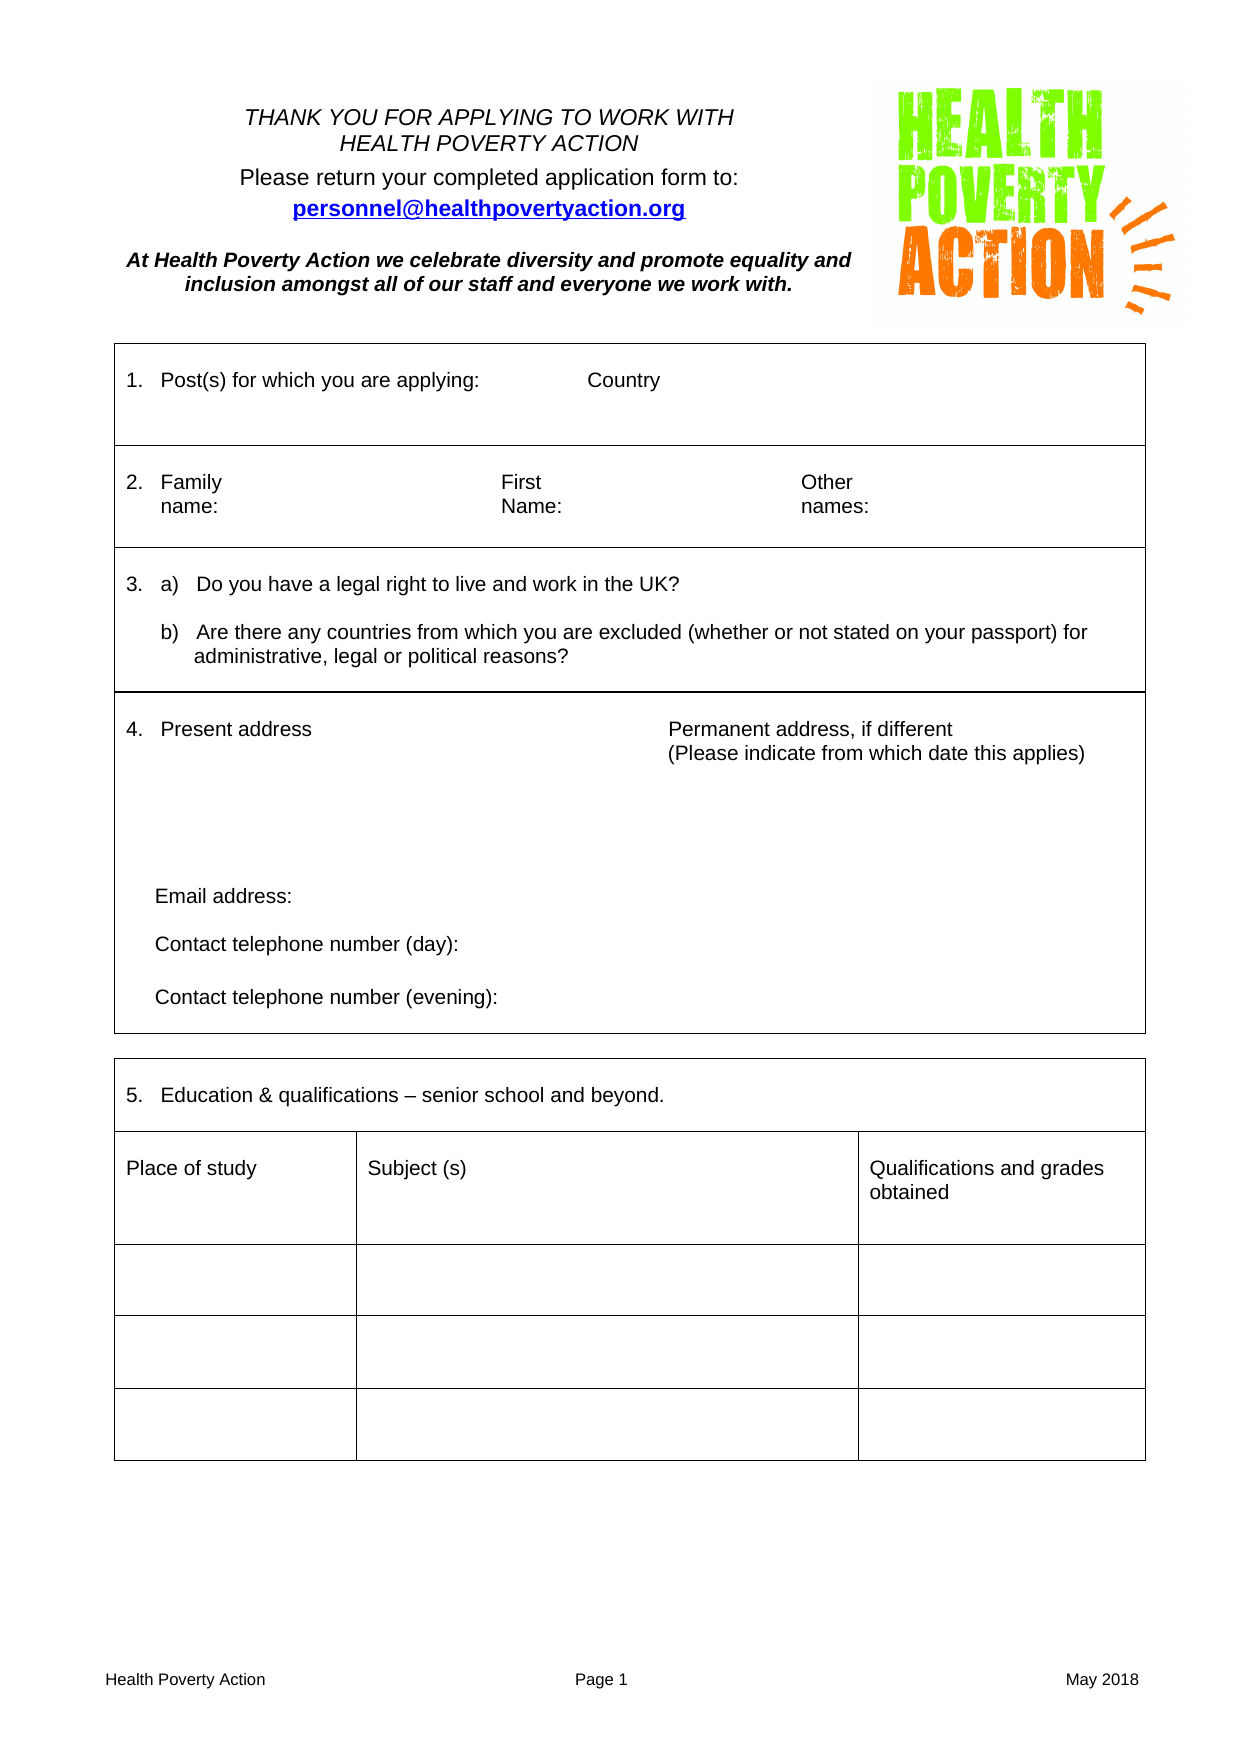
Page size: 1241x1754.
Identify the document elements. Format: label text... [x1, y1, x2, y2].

table_cell [859, 1389, 1145, 1460]
table_cell Qualifications and grades obtained [859, 1132, 1145, 1243]
text At Health Poverty Action we celebrate diversity and promote equality and inclusion amongst all of our staff and everyone we work with. [105, 247, 872, 295]
text HEALTH POVERTY ACTION [105, 130, 872, 156]
picture [872, 75, 1191, 327]
table_header 1. Post(s) for which you are applying: Country [115, 344, 1145, 445]
text Please return your completed application form to: [105, 164, 872, 190]
table_cell [357, 1389, 858, 1460]
table_cell [115, 1389, 356, 1460]
table_cell 2. Family First Other name: Name: names: [115, 446, 1145, 547]
table_header 5. Education & qualifications – senior school and beyond. [115, 1059, 1145, 1131]
table_cell 3. a) Do you have a legal right to live and work in the UK? b) Are there any countries from which you are excluded (whether or not stated on your passport) for administrative, legal or political reasons? [115, 548, 1145, 691]
table_cell Subject (s) [357, 1132, 858, 1243]
table_cell [115, 1245, 356, 1315]
table_cell 4. Present address Permanent address, if different (Please indicate from which date this applies) Email address: Contact telephone number (day): Contact telephone number (evening): [115, 693, 1145, 1033]
text THANK YOU FOR APPLYING TO WORK WITH [105, 104, 872, 130]
table_cell [357, 1245, 858, 1315]
table_cell [357, 1316, 858, 1388]
table_cell [859, 1245, 1145, 1315]
table_cell Place of study [115, 1132, 356, 1243]
table_cell [115, 1316, 356, 1388]
text personnel@healthpovertyaction.org [105, 195, 872, 221]
table_cell [859, 1316, 1145, 1388]
